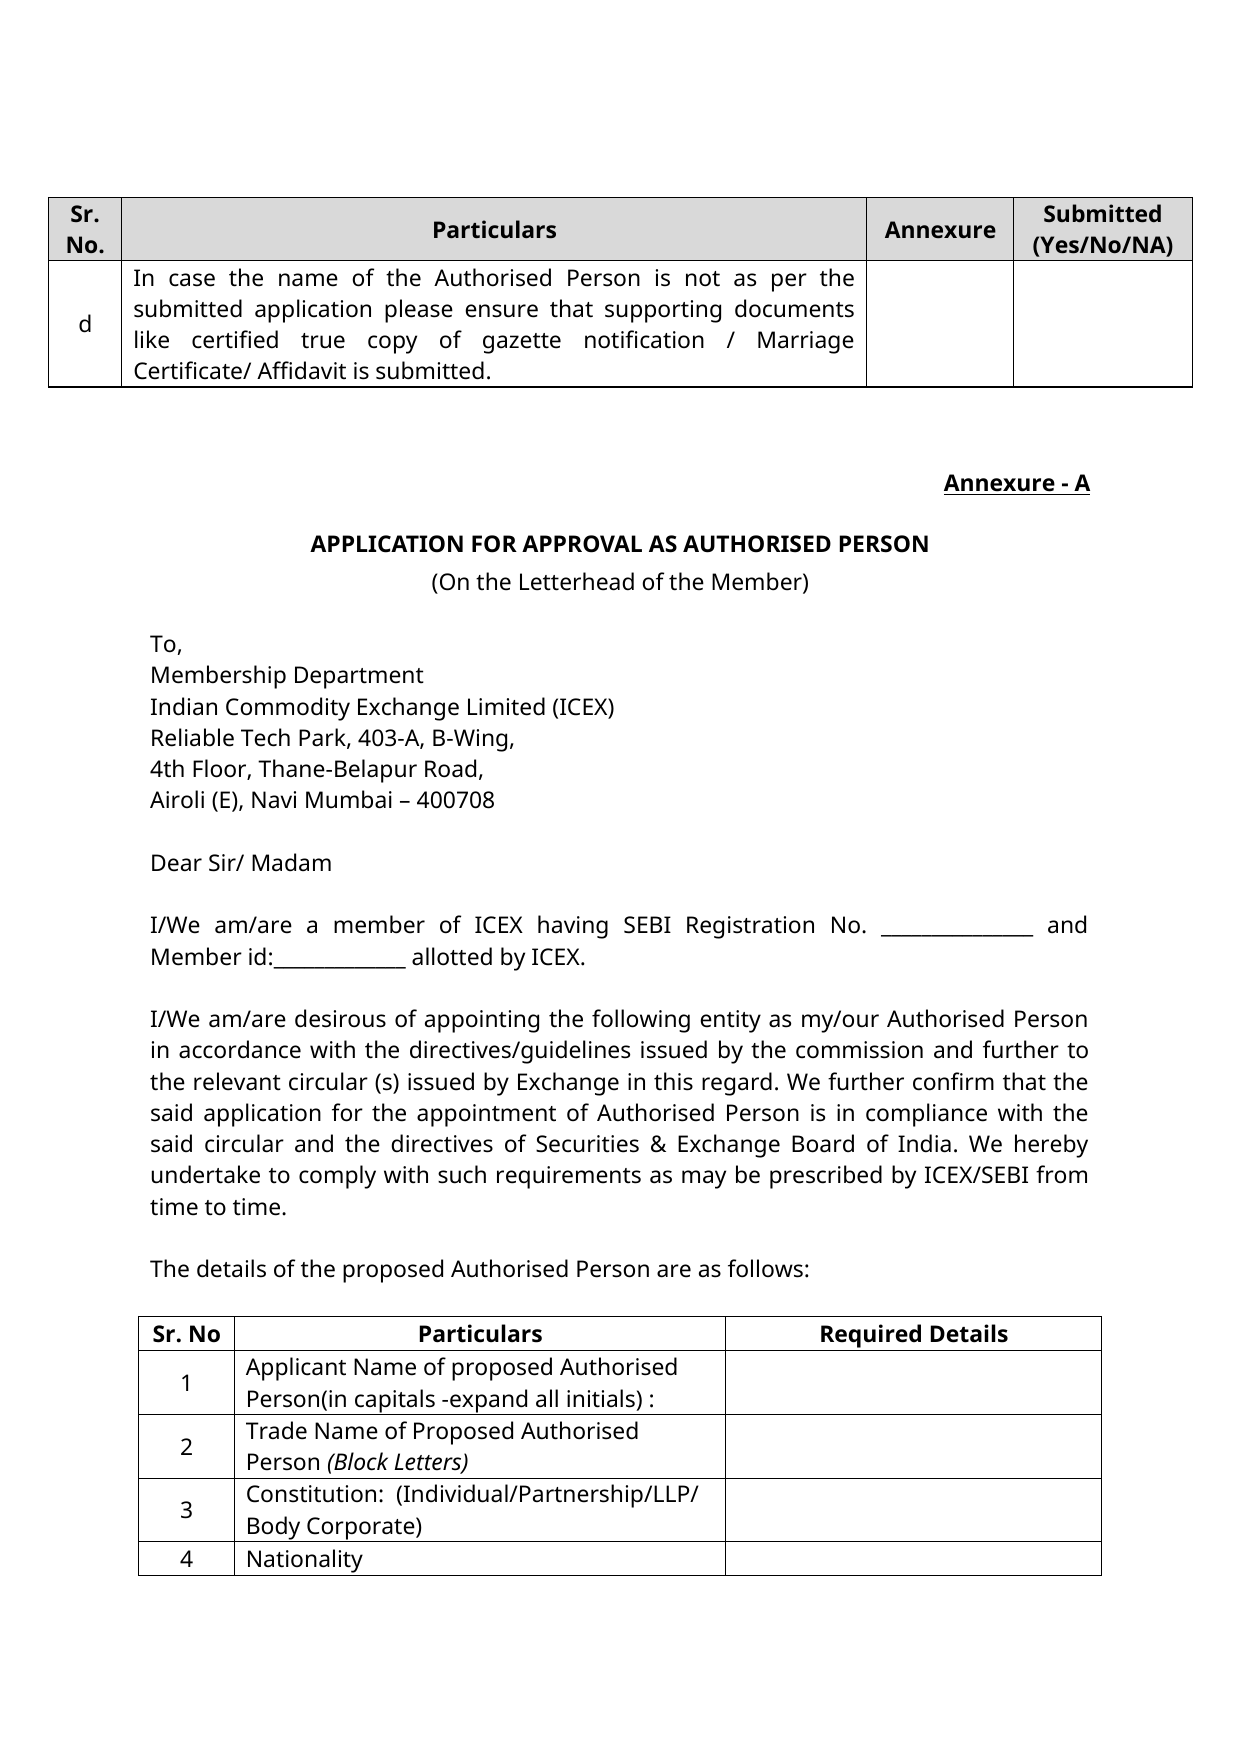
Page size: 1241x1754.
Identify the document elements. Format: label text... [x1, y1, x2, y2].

table_header Sr. No [139, 1317, 234, 1350]
text Dear Sir/ Madam [150, 847, 1090, 878]
table_cell [867, 261, 1013, 386]
table_header Sr. No. [49, 198, 121, 260]
table_cell 4 [139, 1542, 234, 1574]
table_cell Trade Name of Proposed Authorised Person (Block Letters) [235, 1415, 725, 1477]
text (On the Letterhead of the Member) [150, 566, 1090, 597]
text Airoli (E), Navi Mumbai – 400708 [150, 784, 1090, 816]
text Indian Commodity Exchange Limited (ICEX) [150, 691, 1090, 722]
text I/We am/are a member of ICEX having SEBI Registration No. _______________ and Member id:_____________ allotted by ICEX. [150, 909, 1090, 972]
table_header Annexure [867, 198, 1013, 260]
table_header Particulars [122, 198, 866, 260]
table_cell [726, 1479, 1101, 1541]
table_header Required Details [726, 1317, 1101, 1350]
table_cell 1 [139, 1351, 234, 1414]
table_cell 2 [139, 1415, 234, 1477]
text Annexure - A [150, 467, 1090, 498]
table_cell [726, 1542, 1101, 1574]
text 4th Floor, Thane-Belapur Road, [150, 753, 1090, 784]
text I/We am/are desirous of appointing the following entity as my/our Authorised Person in accordance with the directives/guidelines issued by the commission and further to the relevant circular (s) issued by Exchange in this regard. We further confirm that the said application for the appointment of Authorised Person is in compliance with the said circular and the directives of Securities & Exchange Board of India. We hereby undertake to comply with such requirements as may be prescribed by ICEX/SEBI from time to time. [150, 1003, 1090, 1222]
subtitle APPLICATION FOR APPROVAL AS AUTHORISED PERSON [150, 528, 1090, 559]
text Reliable Tech Park, 403-A, B-Wing, [150, 722, 1090, 753]
table_cell d [49, 261, 121, 386]
table_cell In case the name of the Authorised Person is not as per the submitted application please ensure that supporting documents like certified true copy of gazette notification / Marriage Certificate/ Affidavit is submitted. [122, 261, 866, 386]
table_header Particulars [235, 1317, 725, 1350]
text To, [150, 628, 1090, 659]
text The details of the proposed Authorised Person are as follows: [150, 1253, 1090, 1284]
table_cell 3 [139, 1479, 234, 1541]
table_header Submitted (Yes/No/NA) [1014, 198, 1192, 260]
table_cell [726, 1415, 1101, 1477]
table_cell Nationality [235, 1542, 725, 1574]
text Membership Department [150, 659, 1090, 691]
table_cell Applicant Name of proposed Authorised Person(in capitals -expand all initials) : [235, 1351, 725, 1414]
table_cell [1014, 261, 1192, 386]
table_cell Constitution: (Individual/Partnership/LLP/ Body Corporate) [235, 1479, 725, 1541]
table_cell [726, 1351, 1101, 1414]
